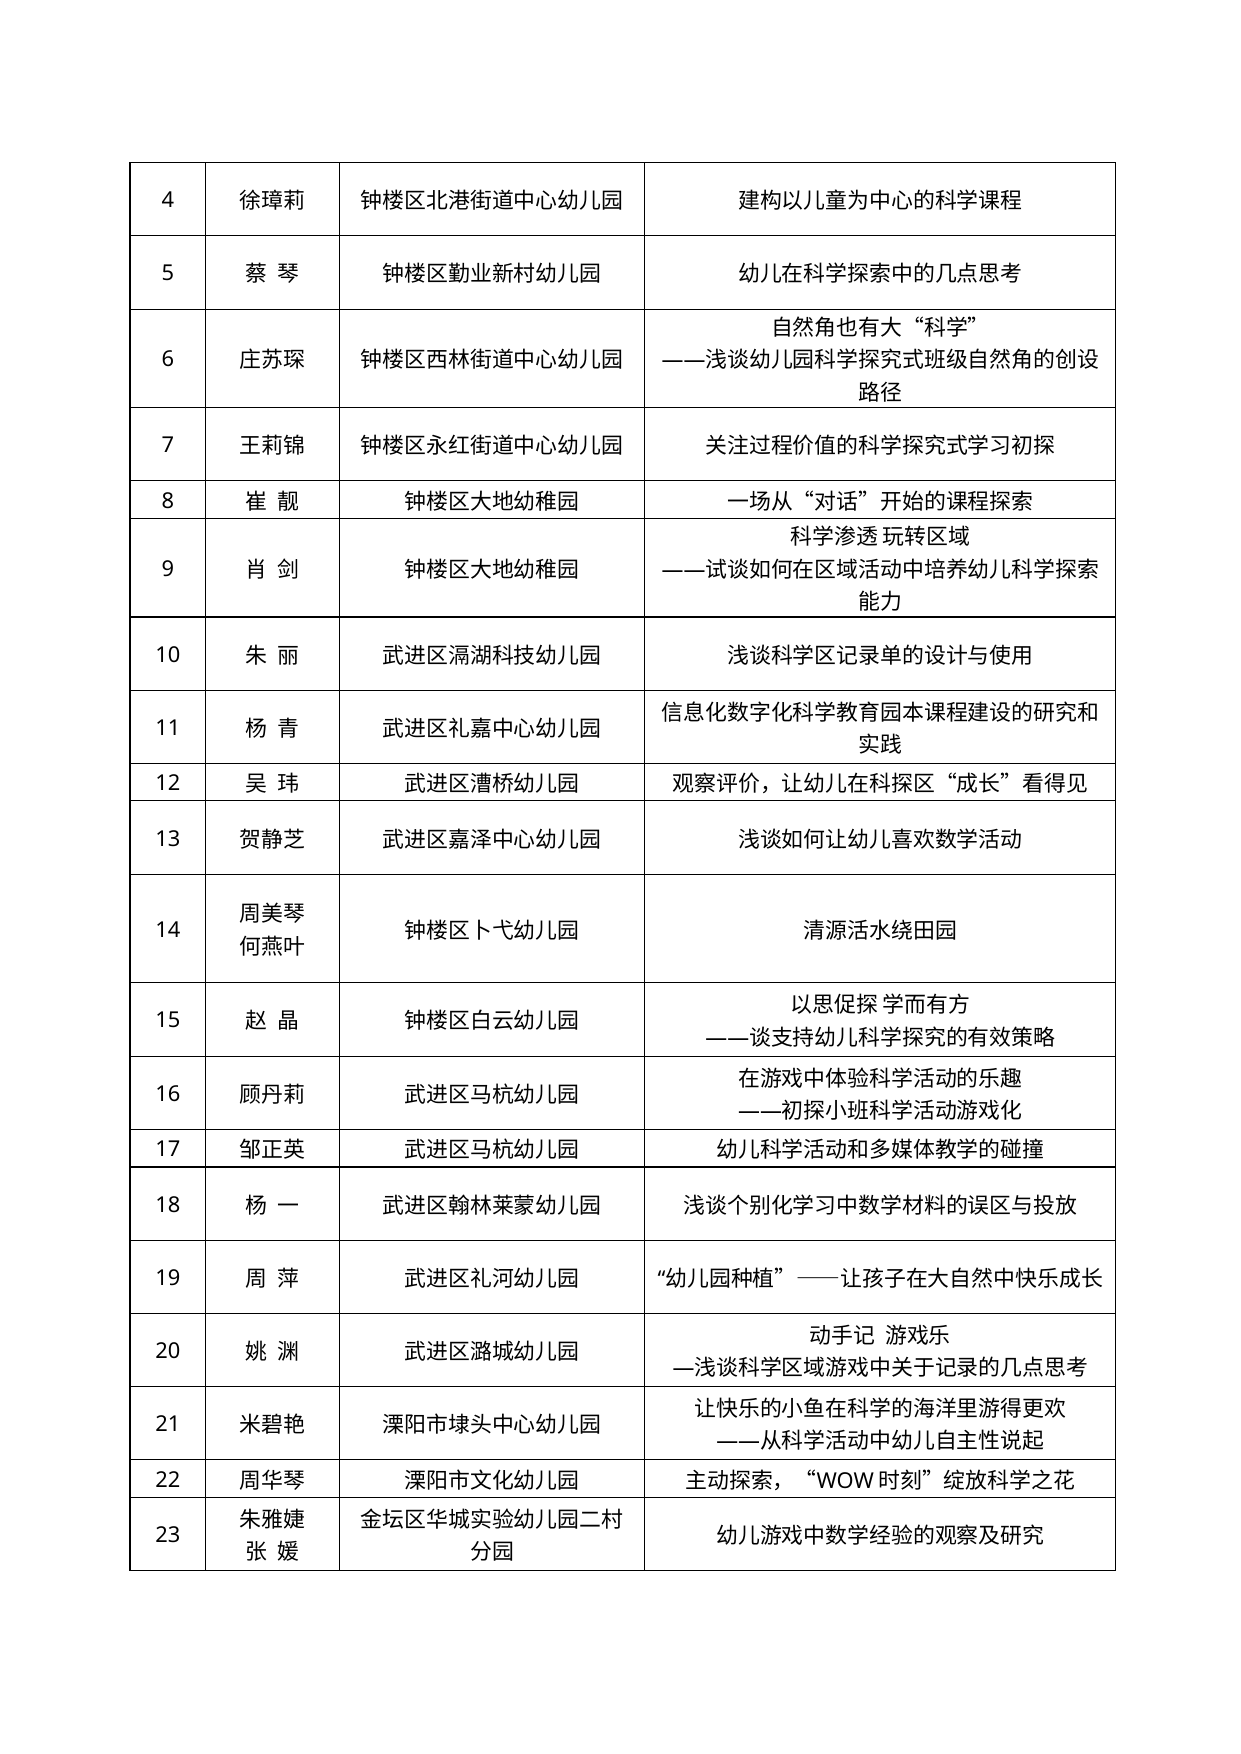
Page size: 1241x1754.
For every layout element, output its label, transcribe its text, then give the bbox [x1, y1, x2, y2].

table_cell 武进区滆湖科技幼儿园 [340, 618, 644, 689]
table_cell 周华琴 [206, 1460, 339, 1497]
table_cell 自然角也有大“科学” ——浅谈幼儿园科学探究式班级自然角的创设路径 [645, 310, 1115, 407]
table_cell 溧阳市文化幼儿园 [340, 1460, 644, 1497]
table_cell 7 [131, 408, 205, 480]
table_cell 赵 晶 [206, 983, 339, 1056]
table_cell 15 [131, 983, 205, 1056]
table_cell 钟楼区白云幼儿园 [340, 983, 644, 1056]
table_cell 让快乐的小鱼在科学的海洋里游得更欢 ——从科学活动中幼儿自主性说起 [645, 1387, 1115, 1459]
table_cell 以思促探 学而有方 ——谈支持幼儿科学探究的有效策略 [645, 983, 1115, 1056]
table_cell 21 [131, 1387, 205, 1459]
table_cell 王莉锦 [206, 408, 339, 480]
table_cell 朱雅婕 张 媛 [206, 1498, 339, 1570]
table_cell 崔 靓 [206, 481, 339, 518]
table_cell 19 [131, 1241, 205, 1313]
table_cell 钟楼区大地幼稚园 [340, 519, 644, 616]
table_cell 关注过程价值的科学探究式学习初探 [645, 408, 1115, 480]
table_cell 建构以儿童为中心的科学课程 [645, 163, 1115, 235]
table_cell 信息化数字化科学教育园本课程建设的研究和实践 [645, 691, 1115, 763]
table_cell 钟楼区卜弋幼儿园 [340, 875, 644, 982]
table_cell 杨 一 [206, 1168, 339, 1239]
table_cell “幼儿园种植”——让孩子在大自然中快乐成长 [645, 1241, 1115, 1313]
table_cell 肖 剑 [206, 519, 339, 616]
table_cell 20 [131, 1314, 205, 1386]
table_cell 武进区礼河幼儿园 [340, 1241, 644, 1313]
table_cell 11 [131, 691, 205, 763]
table_cell 溧阳市埭头中心幼儿园 [340, 1387, 644, 1459]
table_cell 庄苏琛 [206, 310, 339, 407]
table_cell 浅谈科学区记录单的设计与使用 [645, 618, 1115, 689]
table_cell 主动探索，“WOW时刻”绽放科学之花 [645, 1460, 1115, 1497]
table_cell 科学渗透 玩转区域 ——试谈如何在区域活动中培养幼儿科学探索能力 [645, 519, 1115, 616]
table_cell 13 [131, 801, 205, 874]
table_cell 邹正英 [206, 1130, 339, 1166]
table_cell 观察评价，让幼儿在科探区“成长”看得见 [645, 764, 1115, 800]
table_cell 朱 丽 [206, 618, 339, 689]
table_cell 18 [131, 1168, 205, 1239]
table_cell 武进区马杭幼儿园 [340, 1130, 644, 1166]
table_cell 钟楼区西林街道中心幼儿园 [340, 310, 644, 407]
table_cell 幼儿科学活动和多媒体教学的碰撞 [645, 1130, 1115, 1166]
table_cell 22 [131, 1460, 205, 1497]
table_cell 钟楼区永红街道中心幼儿园 [340, 408, 644, 480]
table_cell 幼儿在科学探索中的几点思考 [645, 236, 1115, 308]
table_cell 周美琴 何燕叶 [206, 875, 339, 982]
table_cell 武进区礼嘉中心幼儿园 [340, 691, 644, 763]
table_cell 吴 玮 [206, 764, 339, 800]
table_cell 16 [131, 1057, 205, 1129]
table_cell 幼儿游戏中数学经验的观察及研究 [645, 1498, 1115, 1570]
table_cell 钟楼区北港街道中心幼儿园 [340, 163, 644, 235]
table_cell 姚 渊 [206, 1314, 339, 1386]
table_cell 6 [131, 310, 205, 407]
table_cell 4 [131, 163, 205, 235]
table_cell 清源活水绕田园 [645, 875, 1115, 982]
table_cell 米碧艳 [206, 1387, 339, 1459]
table_cell 武进区翰林莱蒙幼儿园 [340, 1168, 644, 1239]
table_cell 武进区嘉泽中心幼儿园 [340, 801, 644, 874]
table_cell 钟楼区勤业新村幼儿园 [340, 236, 644, 308]
table_cell 9 [131, 519, 205, 616]
table_cell 动手记 游戏乐 —浅谈科学区域游戏中关于记录的几点思考 [645, 1314, 1115, 1386]
table_cell 武进区漕桥幼儿园 [340, 764, 644, 800]
table_cell 顾丹莉 [206, 1057, 339, 1129]
table_cell 17 [131, 1130, 205, 1166]
table_cell 10 [131, 618, 205, 689]
table_cell 武进区潞城幼儿园 [340, 1314, 644, 1386]
table_cell 金坛区华城实验幼儿园二村分园 [340, 1498, 644, 1570]
table_cell 12 [131, 764, 205, 800]
table_cell 钟楼区大地幼稚园 [340, 481, 644, 518]
table_cell 8 [131, 481, 205, 518]
table_cell 武进区马杭幼儿园 [340, 1057, 644, 1129]
table_cell 14 [131, 875, 205, 982]
table_cell 浅谈个别化学习中数学材料的误区与投放 [645, 1168, 1115, 1239]
table_cell 周 萍 [206, 1241, 339, 1313]
table_cell 杨 青 [206, 691, 339, 763]
table_cell 23 [131, 1498, 205, 1570]
table_cell 徐璋莉 [206, 163, 339, 235]
table_cell 一场从“对话”开始的课程探索 [645, 481, 1115, 518]
table_cell 5 [131, 236, 205, 308]
table_cell 蔡 琴 [206, 236, 339, 308]
table_cell 在游戏中体验科学活动的乐趣 ——初探小班科学活动游戏化 [645, 1057, 1115, 1129]
table_cell 贺静芝 [206, 801, 339, 874]
table_cell 浅谈如何让幼儿喜欢数学活动 [645, 801, 1115, 874]
